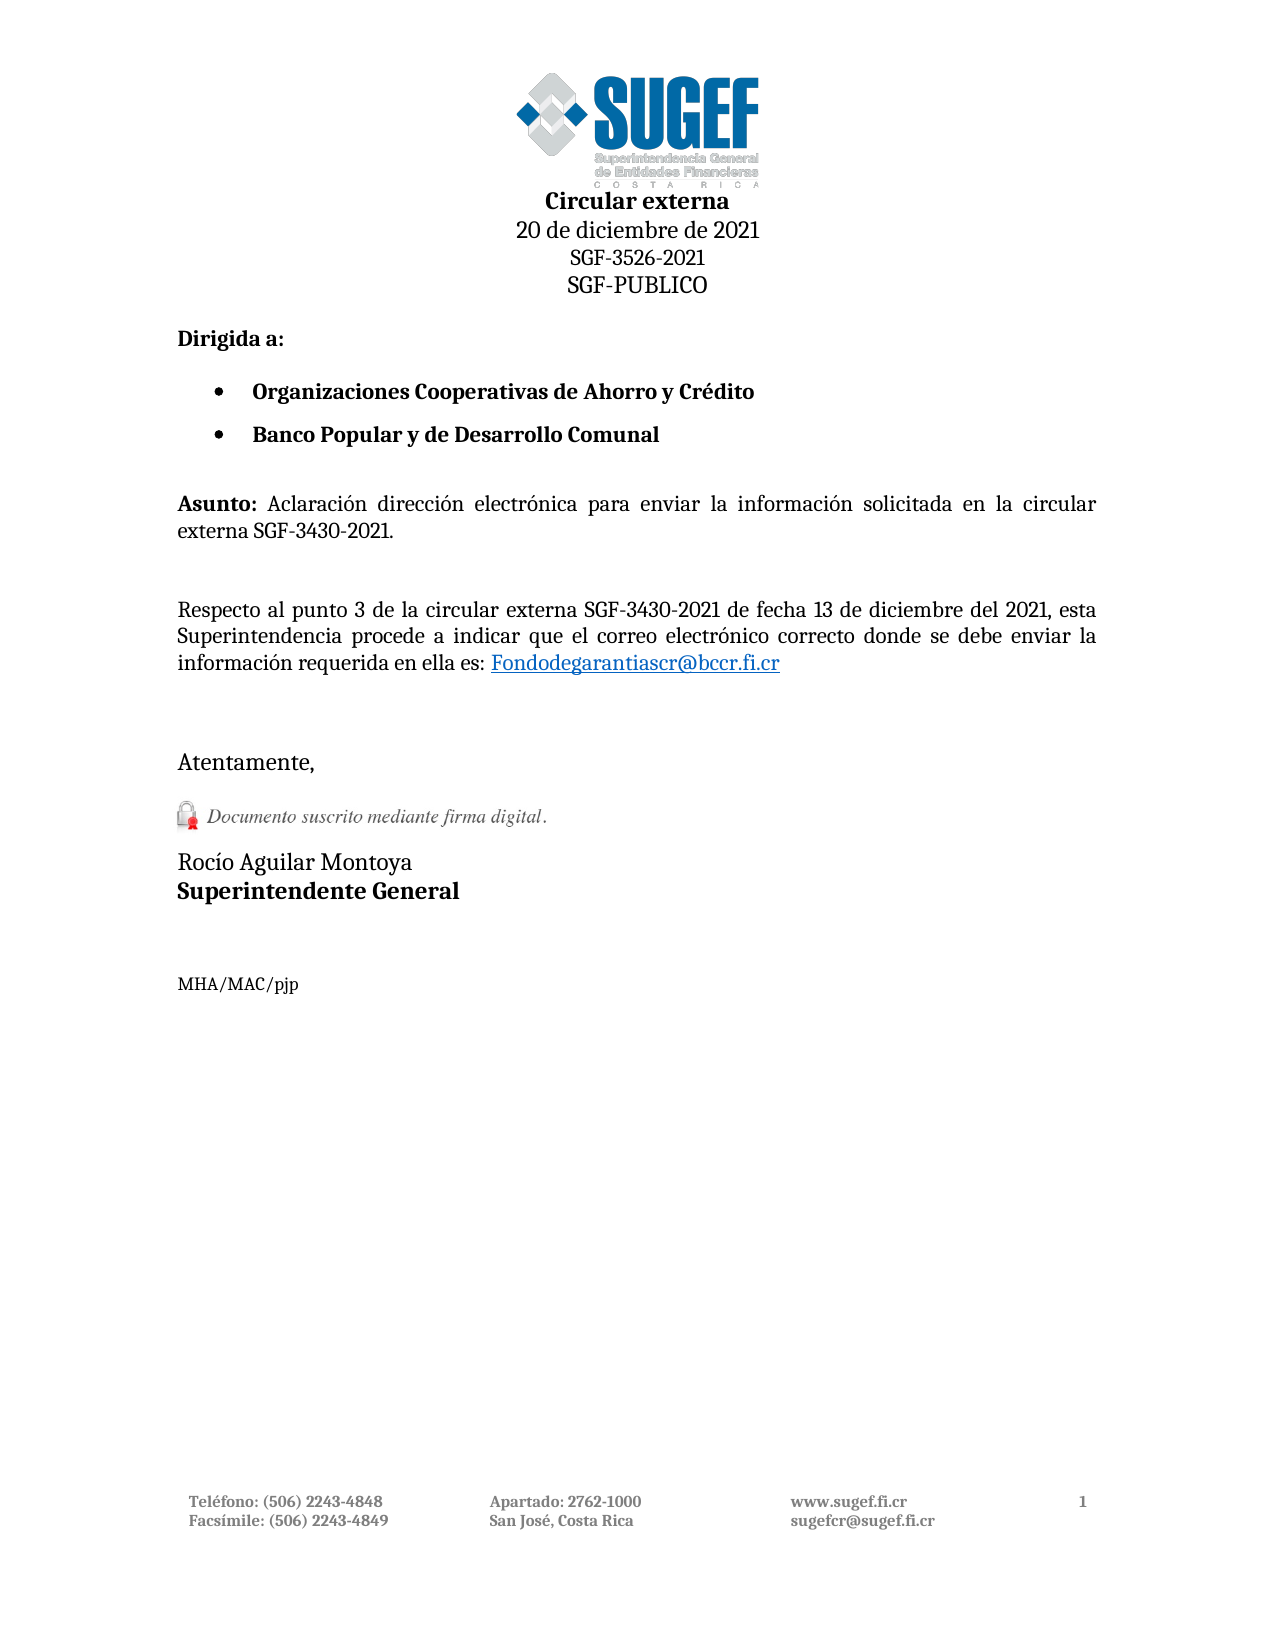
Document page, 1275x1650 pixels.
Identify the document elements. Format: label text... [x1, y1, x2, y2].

picture [516, 73, 759, 188]
text 20 de diciembre de 2021 [177, 216, 1098, 245]
text Dirigida a: [177, 326, 1098, 352]
text Atentamente, [177, 747, 1098, 776]
text Circular externa [177, 187, 1098, 216]
text Asunto: Aclaración dirección electrónica para enviar la información solicitada en la circular externa SGF-3430-2021. [177, 491, 1098, 544]
text Rocío Aguilar Montoya Superintendente General [177, 848, 1098, 906]
list Organizaciones Cooperativas de Ahorro y Crédito [215, 379, 1098, 405]
picture [150, 785, 564, 850]
text Respecto al punto 3 de la circular externa SGF-3430-2021 de fecha 13 de diciembre del 2021, esta Superintendencia procede a indicar que el correo electrónico correcto donde se debe enviar la información requerida en ella es: Fondodegarantiascr@bccr.fi.cr [177, 597, 1098, 676]
list Banco Popular y de Desarrollo Comunal [215, 422, 1098, 448]
text MHA/MAC/pjp [177, 970, 1098, 995]
